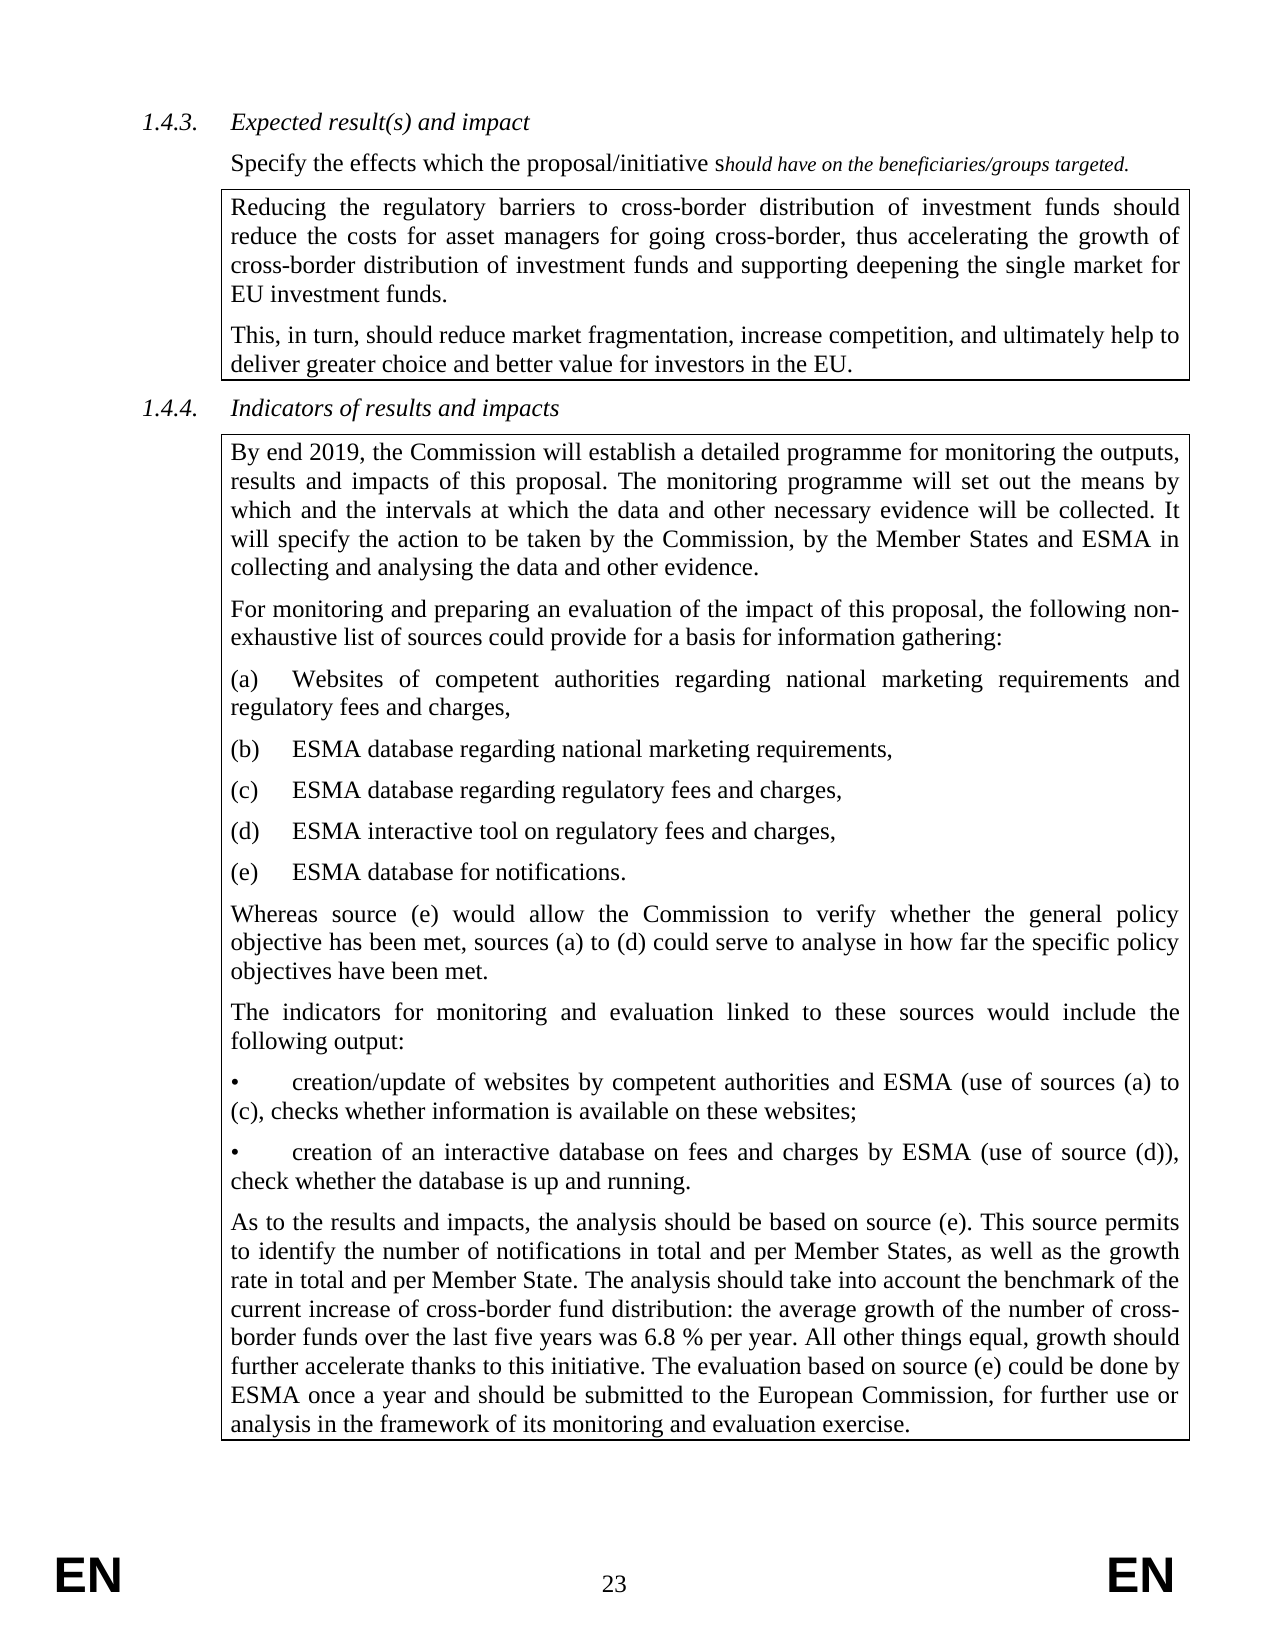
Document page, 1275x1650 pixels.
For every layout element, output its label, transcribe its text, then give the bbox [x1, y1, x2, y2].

text (c) ESMA database regarding regulatory fees and charges, [222, 772, 1189, 804]
subtitle 1.4.3. Expected result(s) and impact [142, 107, 1181, 136]
text • creation/update of websites by competent authorities and ESMA (use of sources (a) to (c), checks whether information is available on these websites; [222, 1064, 1189, 1125]
text (e) ESMA database for notifications. [222, 854, 1189, 886]
text Specify the effects which the proposal/initiative should have on the beneficiaries/groups targeted. [230, 148, 1181, 177]
text (b) ESMA database regarding national marketing requirements, [222, 731, 1189, 762]
text (d) ESMA interactive tool on regulatory fees and charges, [222, 813, 1189, 845]
text • creation of an interactive database on fees and charges by ESMA (use of source (d)), check whether the database is up and running. [222, 1134, 1189, 1195]
text By end 2019, the Commission will establish a detailed programme for monitoring the outputs, results and impacts of this proposal. The monitoring programme will set out the means by which and the intervals at which the data and other necessary evidence will be collected. It will specify the action to be taken by the Commission, by the Member States and ESMA in collecting and analysing the data and other evidence. [222, 435, 1189, 581]
text The indicators for monitoring and evaluation linked to these sources would include the following output: [222, 994, 1189, 1055]
text Whereas source (e) would allow the Commission to verify whether the general policy objective has been met, sources (a) to (d) could serve to analyse in how far the specific policy objectives have been met. [222, 896, 1189, 985]
text Reducing the regulatory barriers to cross-border distribution of investment funds should reduce the costs for asset managers for going cross-border, thus accelerating the growth of cross-border distribution of investment funds and supporting deepening the single market for EU investment funds. [222, 190, 1189, 307]
text (a) Websites of competent authorities regarding national marketing requirements and regulatory fees and charges, [222, 661, 1189, 721]
text For monitoring and preparing an evaluation of the impact of this proposal, the following non-exhaustive list of sources could provide for a basis for information gathering: [222, 591, 1189, 651]
text This, in turn, should reduce market fragmentation, increase competition, and ultimately help to deliver greater choice and better value for investors in the EU. [222, 317, 1189, 379]
text As to the results and impacts, the analysis should be based on source (e). This source permits to identify the number of notifications in total and per Member States, as well as the growth rate in total and per Member State. The analysis should take into account the benchmark of the current increase of cross-border fund distribution: the average growth of the number of cross-border funds over the last five years was 6.8 % per year. All other things equal, growth should further accelerate thanks to this initiative. The evaluation based on source (e) could be done by ESMA once a year and should be submitted to the European Commission, for further use or analysis in the framework of its monitoring and evaluation exercise. [222, 1204, 1189, 1439]
subtitle 1.4.4. Indicators of results and impacts [142, 393, 1181, 422]
